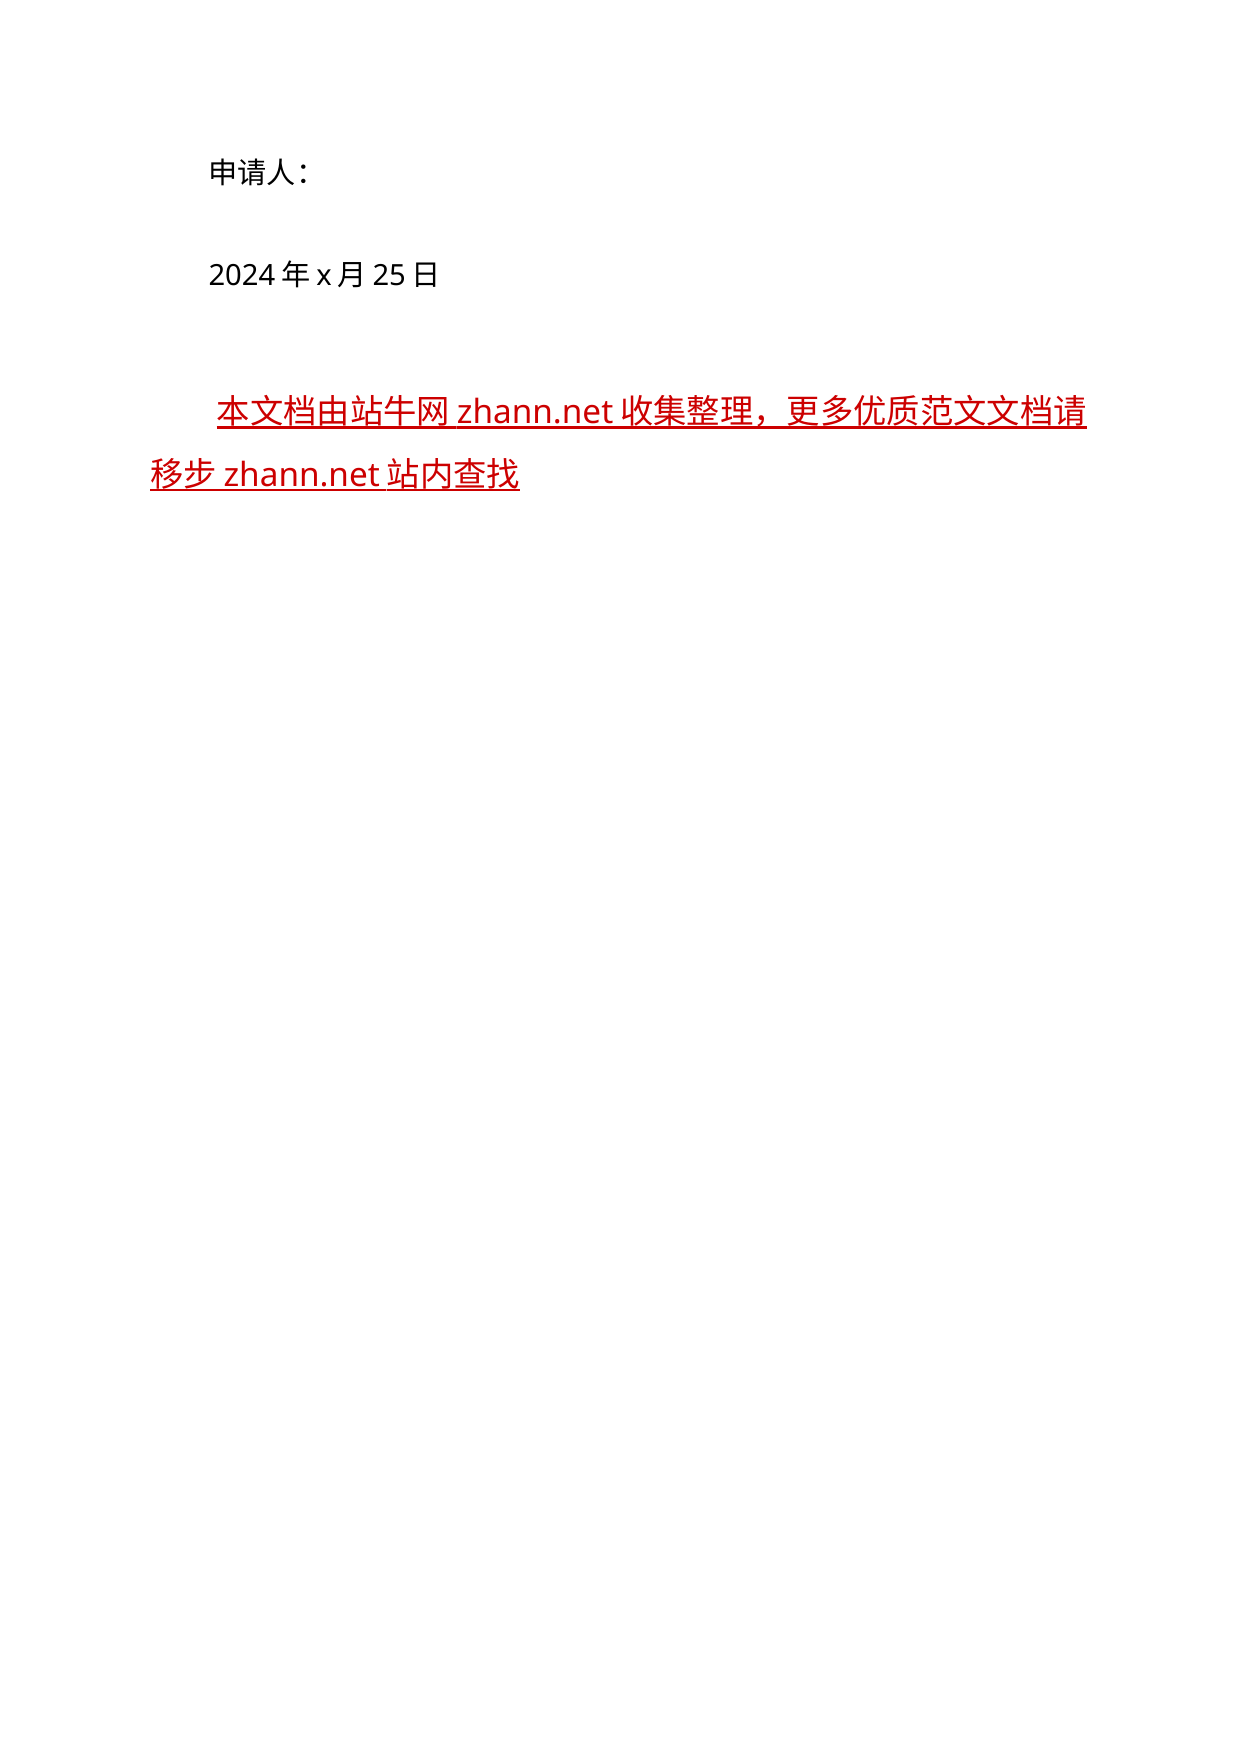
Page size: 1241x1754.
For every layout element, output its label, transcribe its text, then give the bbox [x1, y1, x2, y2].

text 本文档由站牛网zhann.net收集整理，更多优质范文文档请移步zhann.net站内查找 [150, 385, 1090, 496]
text 申请人： [150, 150, 1090, 192]
text 2024年x月25日 [150, 252, 1090, 294]
